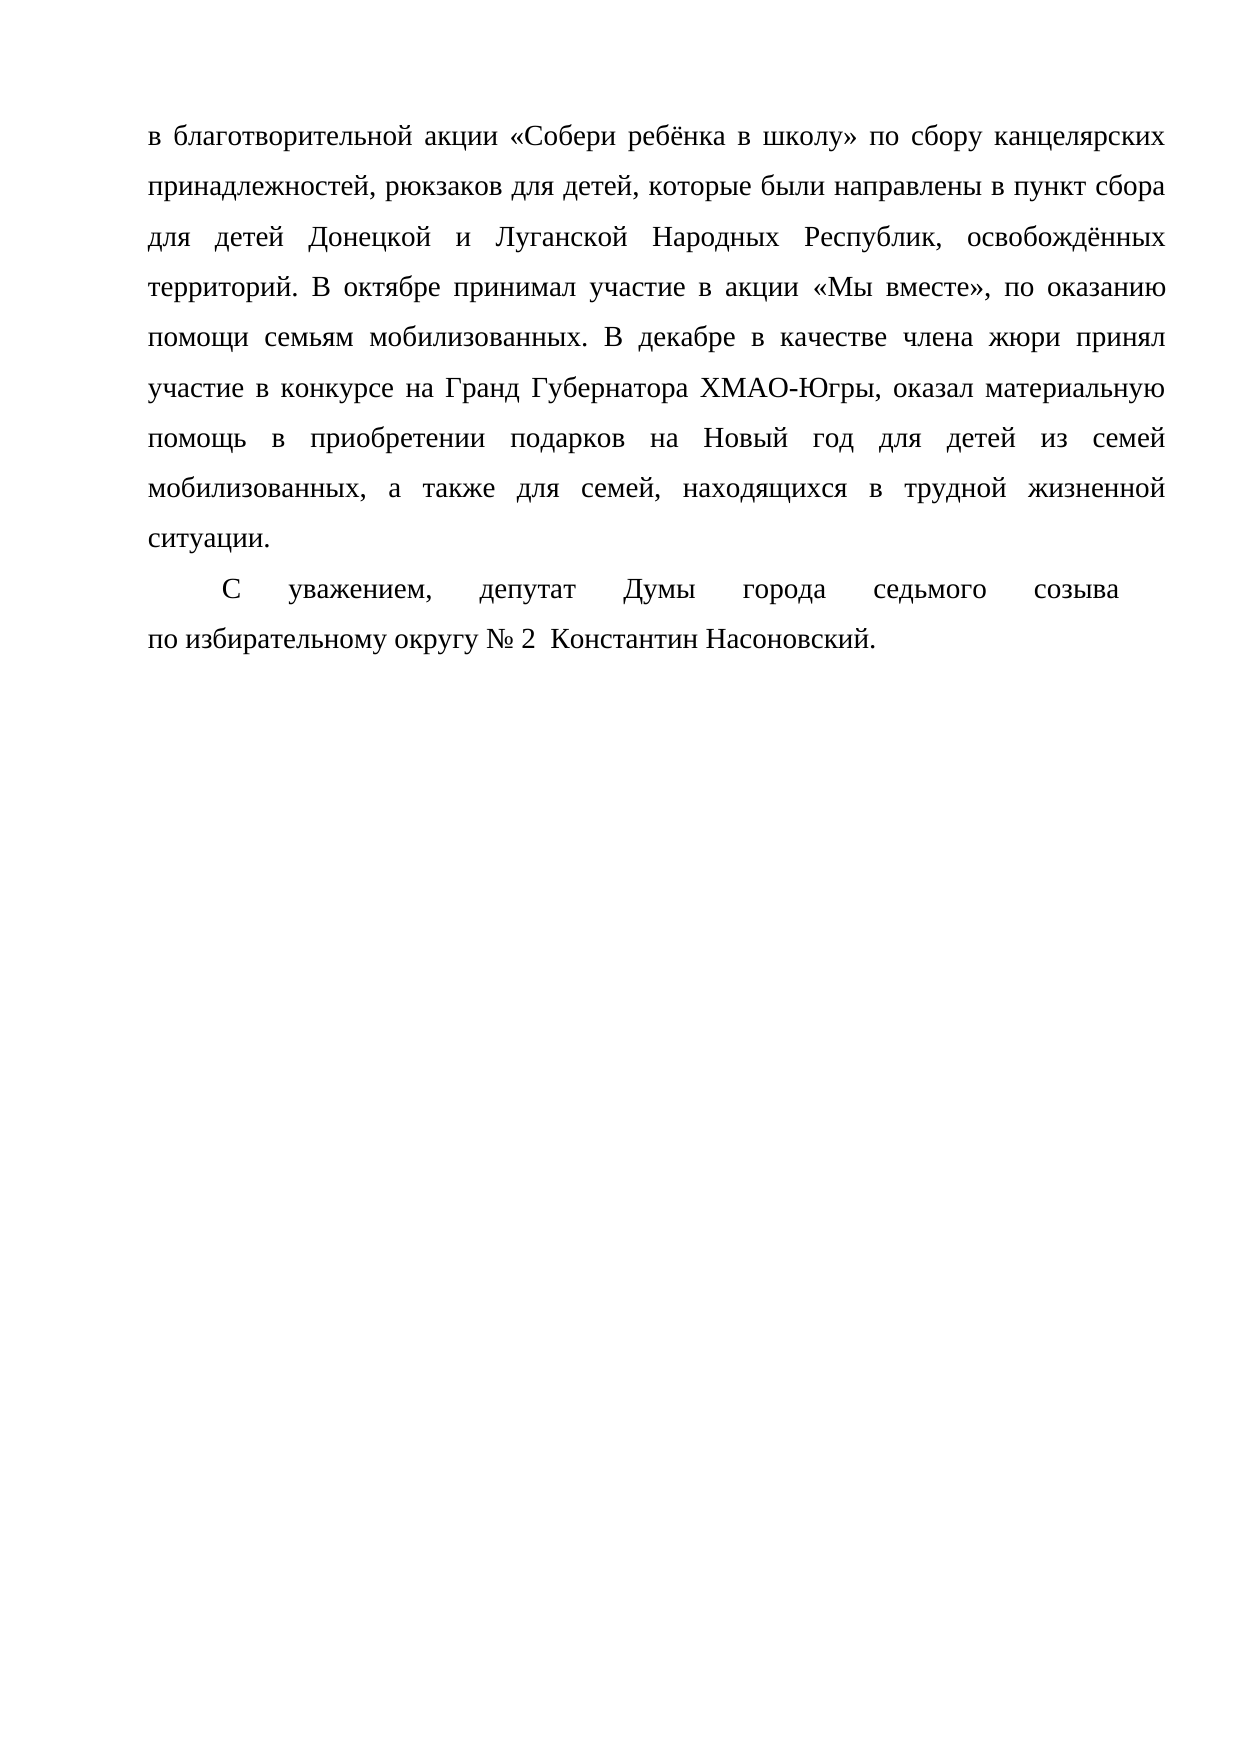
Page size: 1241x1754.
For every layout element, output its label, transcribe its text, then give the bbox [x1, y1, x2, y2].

text С уважением, депутат Думы города седьмого созыва по избирательному округу № 2 Константин Насоновский. [148, 571, 1167, 655]
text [148, 118, 1167, 554]
